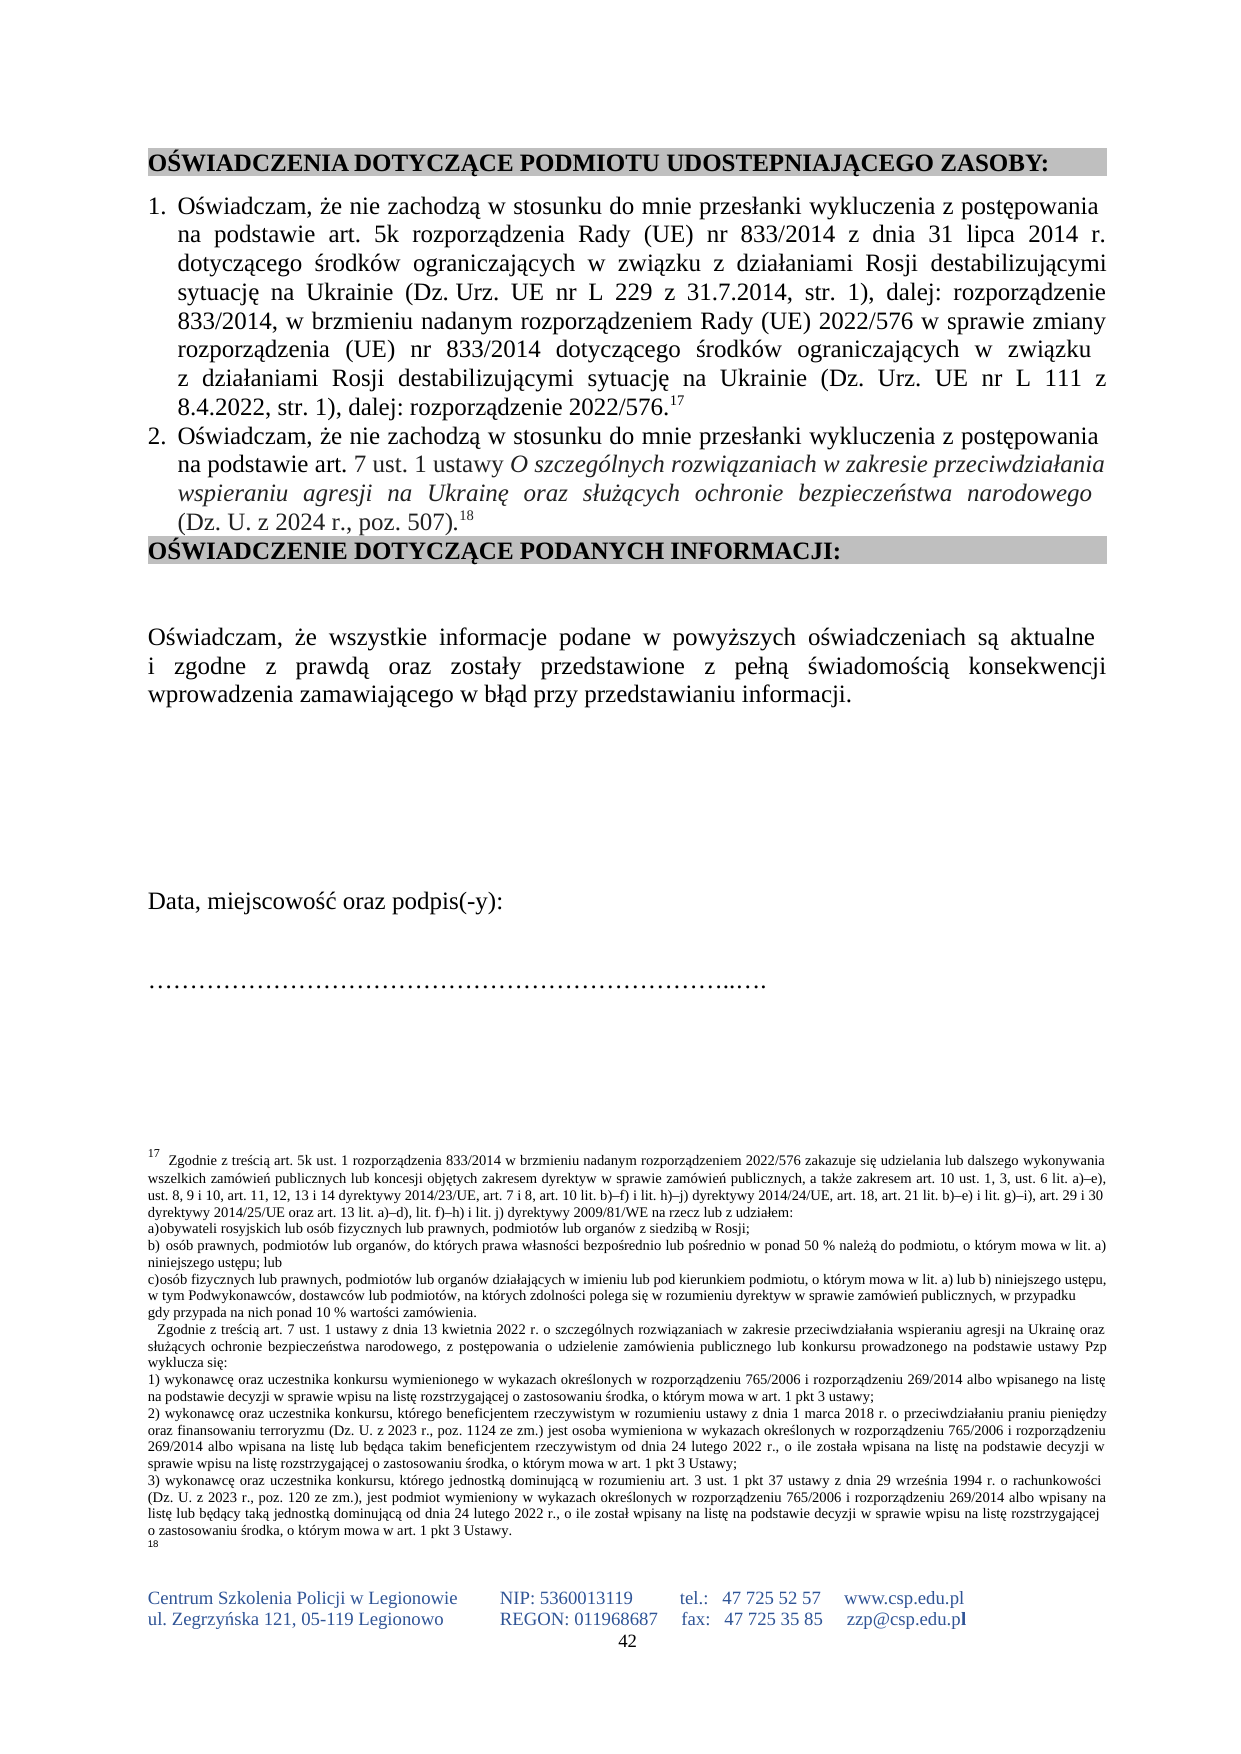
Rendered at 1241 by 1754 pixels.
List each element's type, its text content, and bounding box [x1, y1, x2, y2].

text ……………………………………………………………..…. [148, 965, 1107, 993]
list Oświadczam, że nie zachodzą w stosunku do mnie przesłanki wykluczenia z postępowania na podstawie art. 7 ust. 1 ustawy O szczególnych rozwiązaniach w zakresie przeciwdziałania wspieraniu agresji na Ukrainę oraz służących ochronie bezpieczeństwa narodowego (Dz. U. z 2024 r., poz. 507). [148, 421, 1107, 536]
text OŚWIADCZENIE DOTYCZĄCE PODANYCH INFORMACJI: [148, 536, 1107, 564]
text OŚWIADCZENIA DOTYCZĄCE PODMIOTU UDOSTEPNIAJĄCEGO ZASOBY: [148, 148, 1107, 176]
text Oświadczam, że wszystkie informacje podane w powyższych oświadczeniach są aktualne i zgodne z prawdą oraz zostały przedstawione z pełną świadomością konsekwencji wprowadzenia zamawiającego w błąd przy przedstawianiu informacji. [148, 622, 1107, 708]
list Oświadczam, że nie zachodzą w stosunku do mnie przesłanki wykluczenia z postępowania na podstawie art. 5k rozporządzenia Rady (UE) nr 833/2014 z dnia 31 lipca 2014 r. dotyczącego środków ograniczających w związku z działaniami Rosji destabilizującymi sytuację na Ukrainie (Dz. Urz. UE nr L 229 z 31.7.2014, str. 1), dalej: rozporządzenie 833/2014, w brzmieniu nadanym rozporządzeniem Rady (UE) 2022/576 w sprawie zmiany rozporządzenia (UE) nr 833/2014 dotyczącego środków ograniczających w związku z działaniami Rosji destabilizującymi sytuację na Ukrainie (Dz. Urz. UE nr L 111 z 8.4.2022, str. 1), dalej: rozporządzenie 2022/576. [148, 191, 1107, 421]
text Data, miejscowość oraz podpis(-y): [148, 886, 1107, 915]
